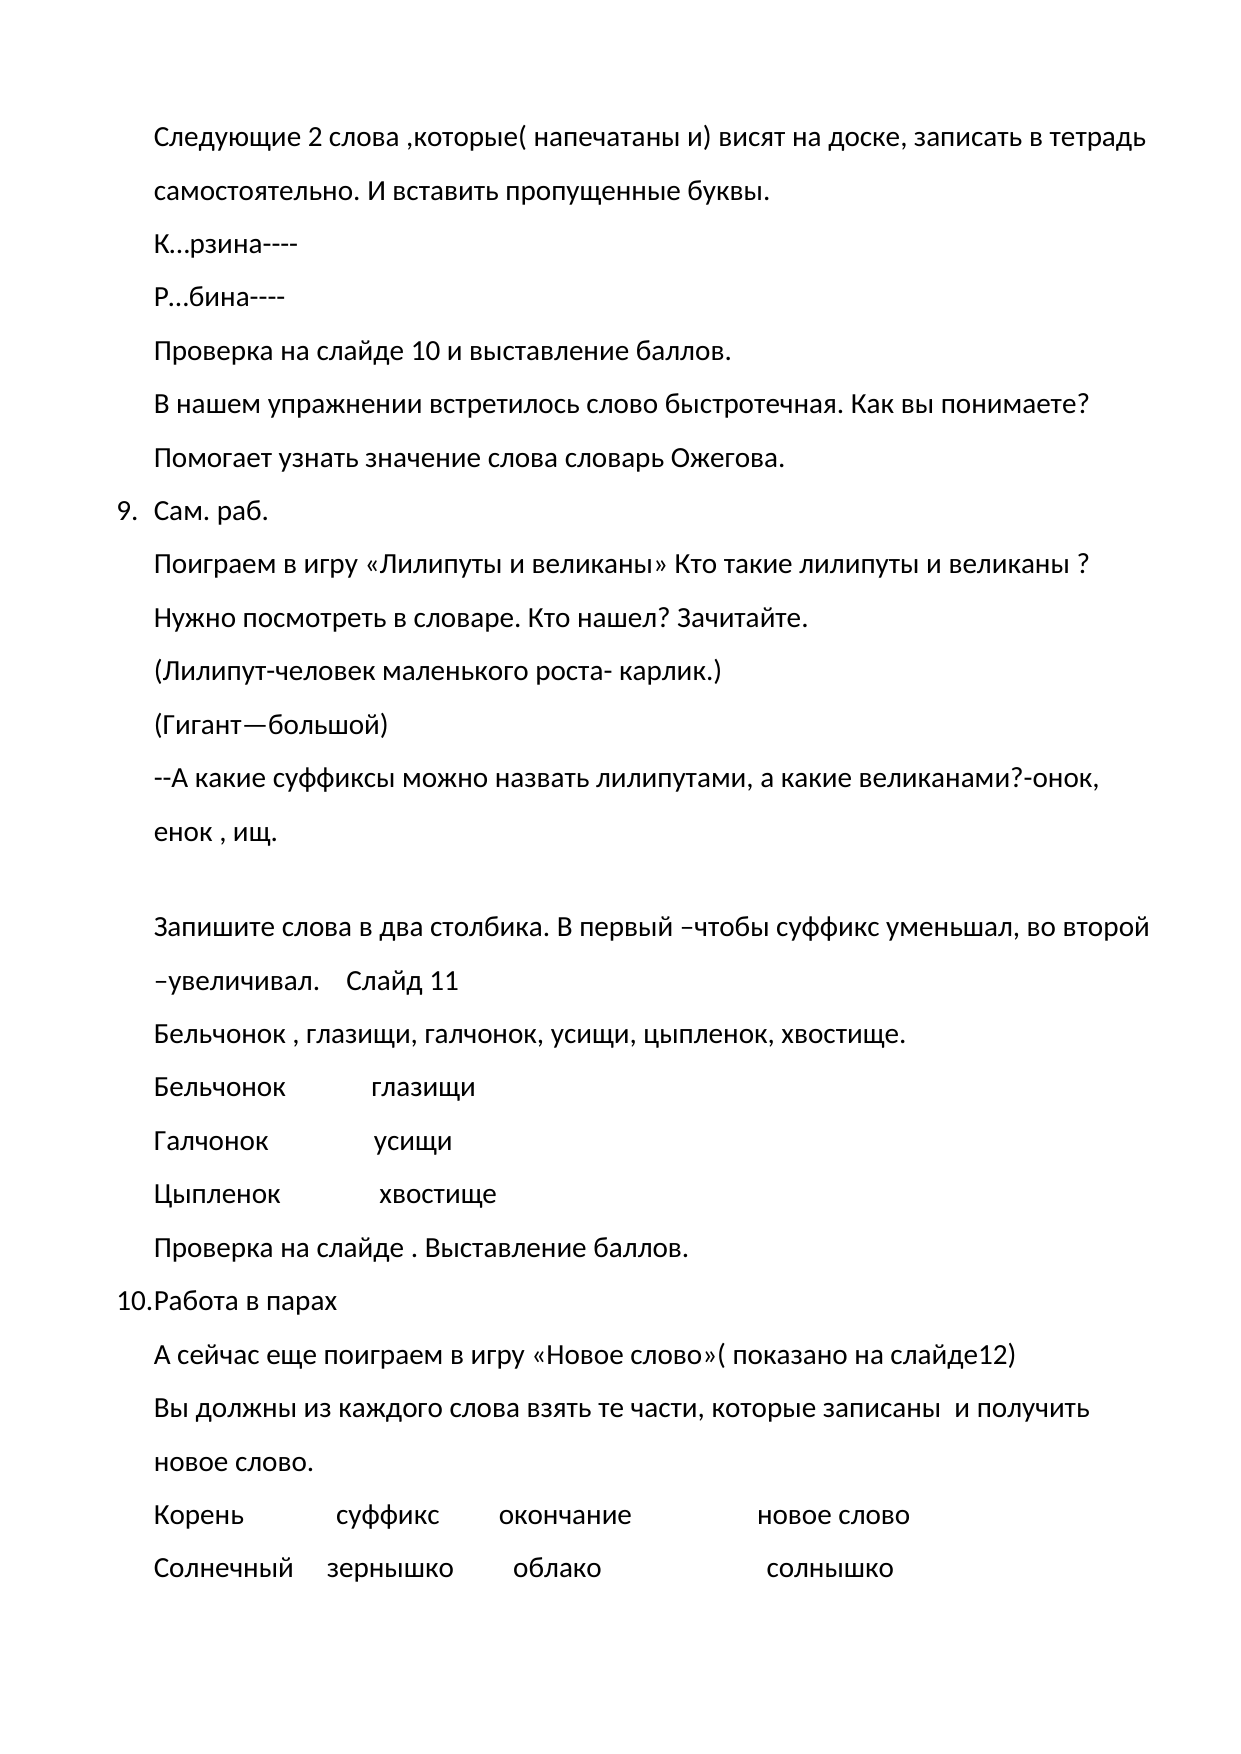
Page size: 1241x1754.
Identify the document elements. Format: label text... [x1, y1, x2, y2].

list Запишите слова в два столбика. В первый –чтобы суффикс уменьшал, во второй –увеличивал. Слайд 11 [153, 908, 1152, 997]
list Проверка на слайде 10 и выставление баллов. [153, 332, 1152, 367]
list Цыпленок хвостище [153, 1175, 1152, 1211]
list В нашем упражнении встретилось слово быстротечная. Как вы понимаете? Помогает узнать значение слова словарь Ожегова. [153, 385, 1152, 474]
list (Гигант—большой) [153, 706, 1152, 742]
list А сейчас еще поиграем в игру «Новое слово»( показано на слайде12) [153, 1336, 1152, 1371]
list Корень суффикс окончание новое слово [153, 1496, 1152, 1532]
list --А какие суффиксы можно назвать лилипутами, а какие великанами?-онок, енок , ищ. [153, 759, 1152, 848]
list Поиграем в игру «Лилипуты и великаны» Кто такие лилипуты и великаны ? Нужно посмотреть в словаре. Кто нашел? Зачитайте. [153, 546, 1152, 635]
list Работа в парах [116, 1282, 1152, 1318]
list (Лилипут-человек маленького роста- карлик.) [153, 652, 1152, 688]
list Солнечный зернышко облако солнышко [153, 1549, 1152, 1585]
list Бельчонок глазищи [153, 1068, 1152, 1104]
list Р…бина---- [153, 278, 1152, 314]
list К…рзина---- [153, 225, 1152, 261]
list Галчонок усищи [153, 1122, 1152, 1158]
list Проверка на слайде . Выставление баллов. [153, 1229, 1152, 1264]
list Следующие 2 слова ,которые( напечатаны и) висят на доске, записать в тетрадь самостоятельно. И вставить пропущенные буквы. [153, 118, 1152, 207]
list Вы должны из каждого слова взять те части, которые записаны и получить новое слово. [153, 1389, 1152, 1478]
list Бельчонок , глазищи, галчонок, усищи, цыпленок, хвостище. [153, 1015, 1152, 1051]
list Сам. раб. [116, 492, 1152, 528]
